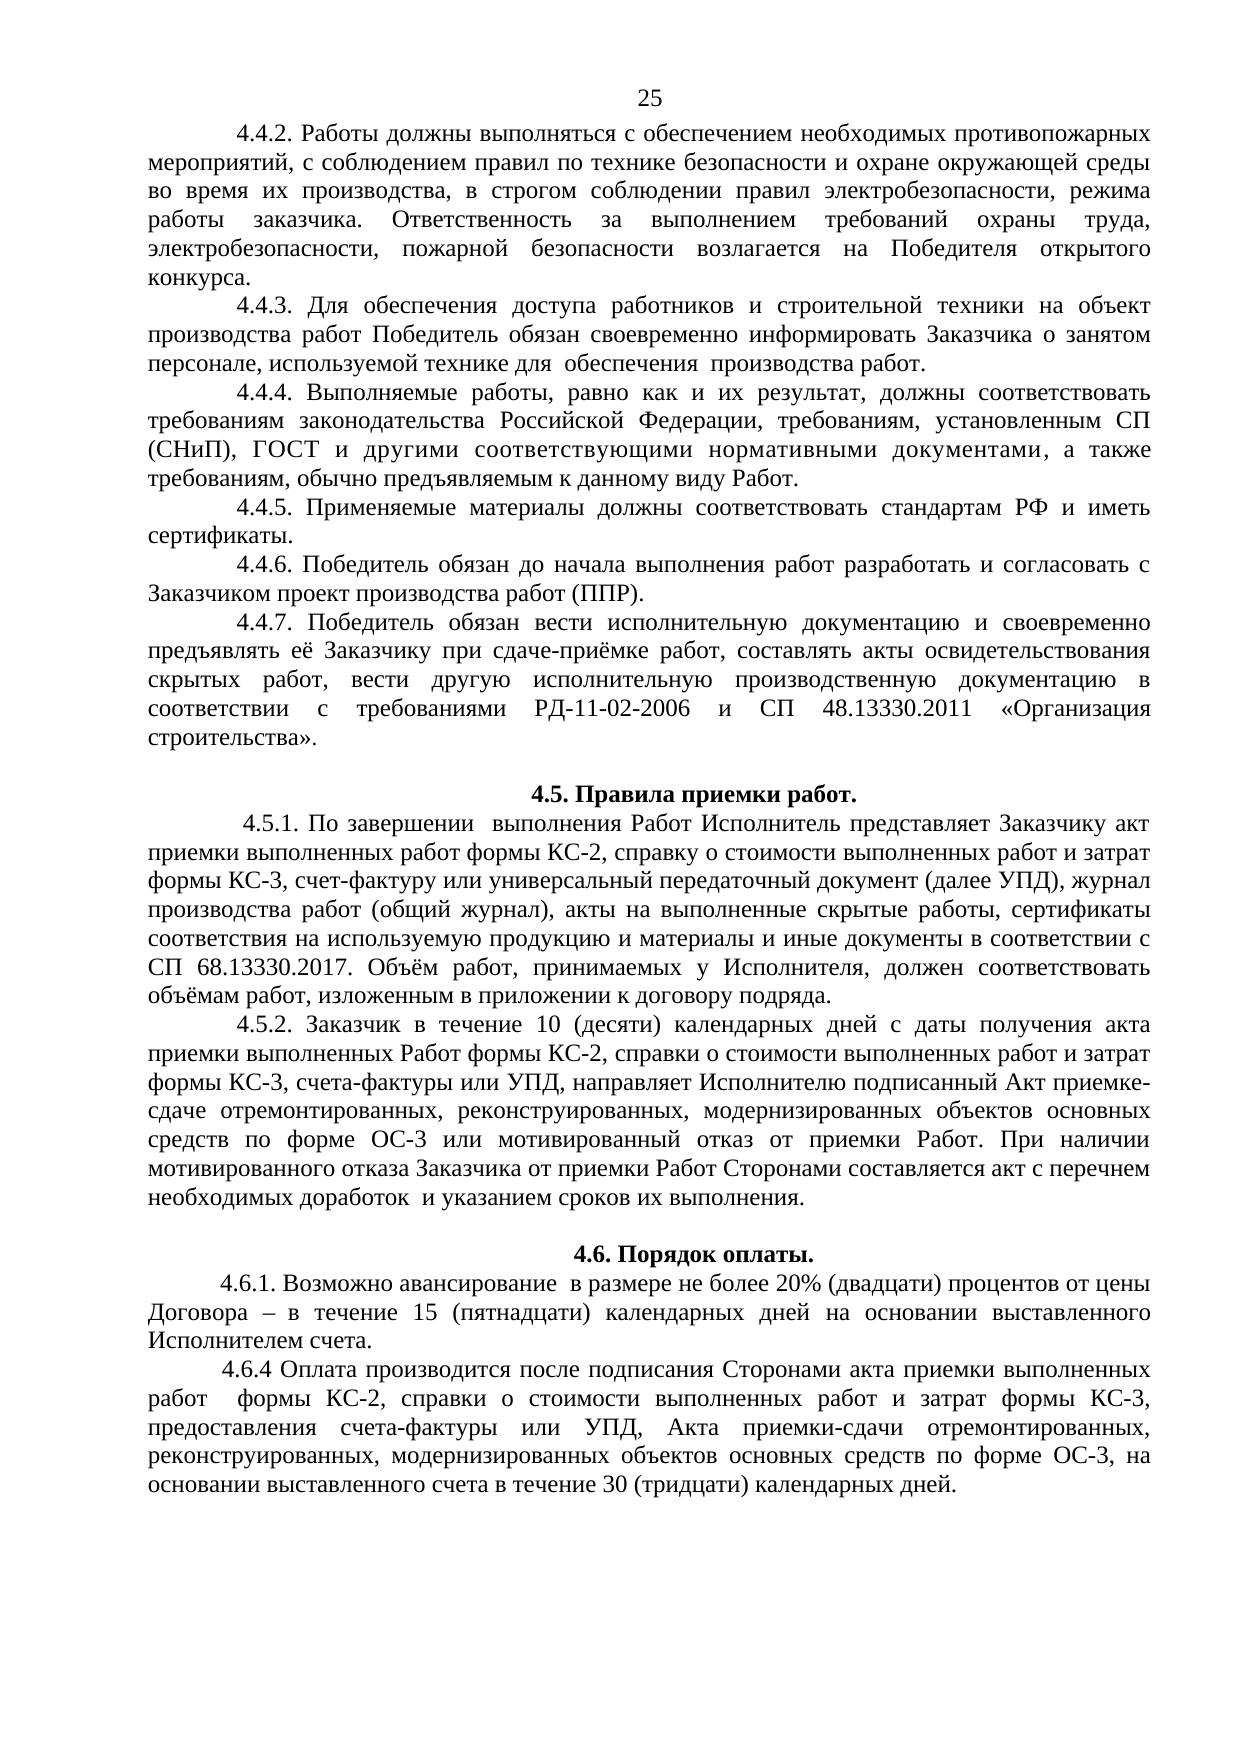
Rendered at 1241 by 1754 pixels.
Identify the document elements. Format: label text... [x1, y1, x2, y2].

text 4.5. Правила приемки работ. [148, 779, 1152, 808]
text 4.6.4 Оплата производится после подписания Сторонами акта приемки выполненных работ формы КС-2, справки о стоимости выполненных работ и затрат формы КС-3, предоставления счета-фактуры или УПД, Акта приемки-сдачи отремонтированных, реконструированных, модернизированных объектов основных средств по форме ОС-3, на основании выставленного счета в течение 30 (тридцати) календарных дней. [148, 1354, 1152, 1498]
text 4.5.1. По завершении выполнения Работ Исполнитель представляет Заказчику акт приемки выполненных работ формы КС-2, справку о стоимости выполненных работ и затрат формы КС-3, счет-фактуру или универсальный передаточный документ (далее УПД), журнал производства работ (общий журнал), акты на выполненные скрытые работы, сертификаты соответствия на используемую продукцию и материалы и иные документы в соответствии с СП 68.13330.2017. Объём работ, принимаемых у Исполнителя, должен соответствовать объёмам работ, изложенным в приложении к договору подряда. [148, 808, 1152, 1009]
text 4.4.2. Работы должны выполняться с обеспечением необходимых противопожарных мероприятий, с соблюдением правил по технике безопасности и охране окружающей среды во время их производства, в строгом соблюдении правил электробезопасности, режима работы заказчика. Ответственность за выполнением требований охраны труда, электробезопасности, пожарной безопасности возлагается на Победителя открытого конкурса. [148, 118, 1152, 291]
text 4.4.5. Применяемые материалы должны соответствовать стандартам РФ и иметь сертификаты. [148, 492, 1152, 549]
text 4.5.2. Заказчик в течение 10 (десяти) календарных дней с даты получения акта приемки выполненных Работ формы КС-2, справки о стоимости выполненных работ и затрат формы КС-3, счета-фактуры или УПД, направляет Исполнителю подписанный Акт приемке-сдаче отремонтированных, реконструированных, модернизированных объектов основных средств по форме ОС-3 или мотивированный отказ от приемки Работ. При наличии мотивированного отказа Заказчика от приемки Работ Сторонами составляется акт с перечнем необходимых доработок и указанием сроков их выполнения. [148, 1009, 1152, 1211]
text 4.6.1. Возможно авансирование в размере не более 20% (двадцати) процентов от цены Договора – в течение 15 (пятнадцати) календарных дней на основании выставленного Исполнителем счета. [148, 1268, 1152, 1354]
text 4.4.4. Выполняемые работы, равно как и их результат, должны соответствовать требованиям законодательства Российской Федерации, требованиям, установленным СП (СНиП), ГОСТ и другими соответствующими нормативными документами, а также требованиям, обычно предъявляемым к данному виду Работ. [148, 377, 1152, 492]
text 4.4.3. Для обеспечения доступа работников и строительной техники на объект производства работ Победитель обязан своевременно информировать Заказчика о занятом персонале, используемой технике для обеспечения производства работ. [148, 291, 1152, 377]
text 4.6. Порядок оплаты. [148, 1239, 1152, 1268]
text 4.4.6. Победитель обязан до начала выполнения работ разработать и согласовать с Заказчиком проект производства работ (ППР). [148, 549, 1152, 607]
text 4.4.7. Победитель обязан вести исполнительную документацию и своевременно предъявлять её Заказчику при сдаче-приёмке работ, составлять акты освидетельствования скрытых работ, вести другую исполнительную производственную документацию в соответствии с требованиями РД-11-02-2006 и СП 48.13330.2011 «Организация строительства». [148, 607, 1152, 751]
